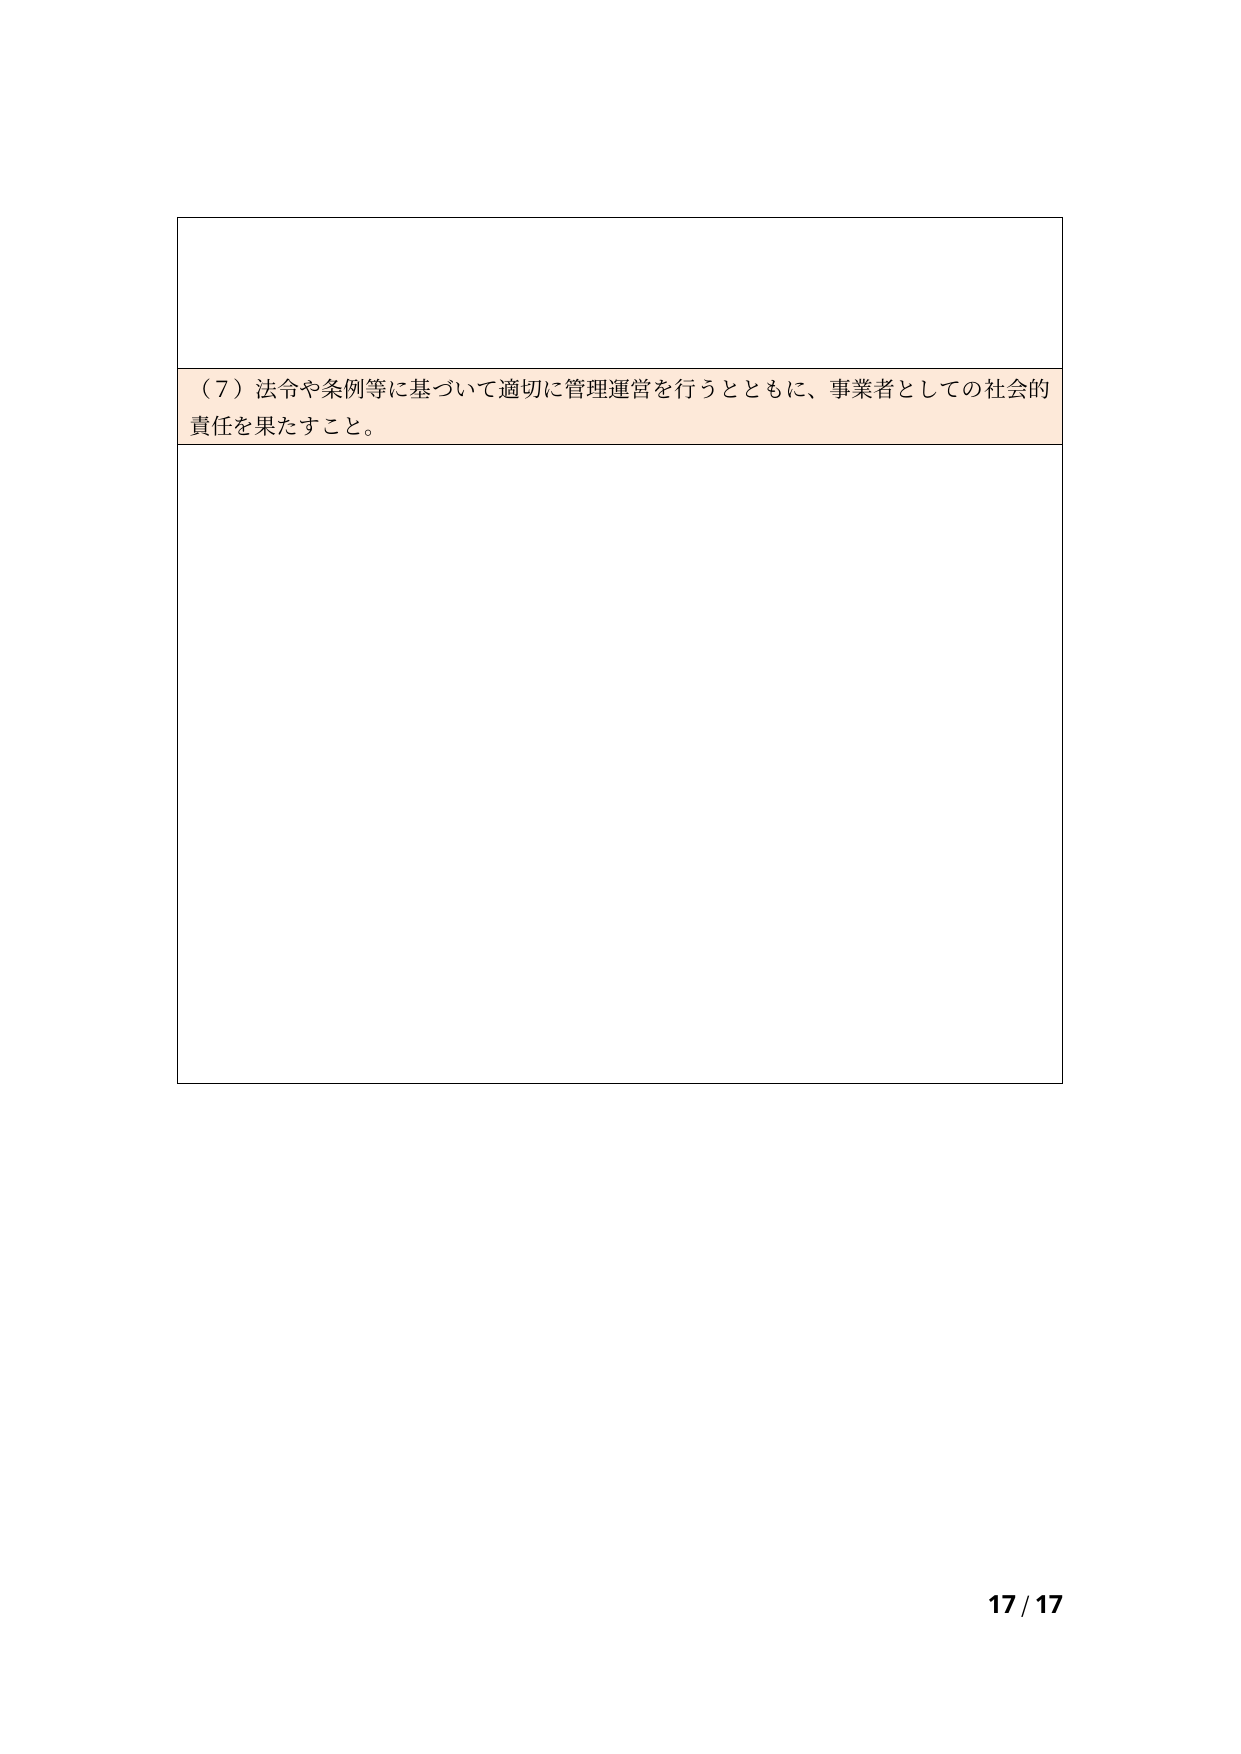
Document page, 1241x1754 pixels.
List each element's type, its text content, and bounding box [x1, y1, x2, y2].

table_cell [178, 445, 1062, 1082]
table_cell [178, 218, 1062, 368]
table_cell （７）法令や条例等に基づいて適切に管理運営を行うとともに、事業者としての社会的責任を果たすこと。 [178, 369, 1062, 444]
